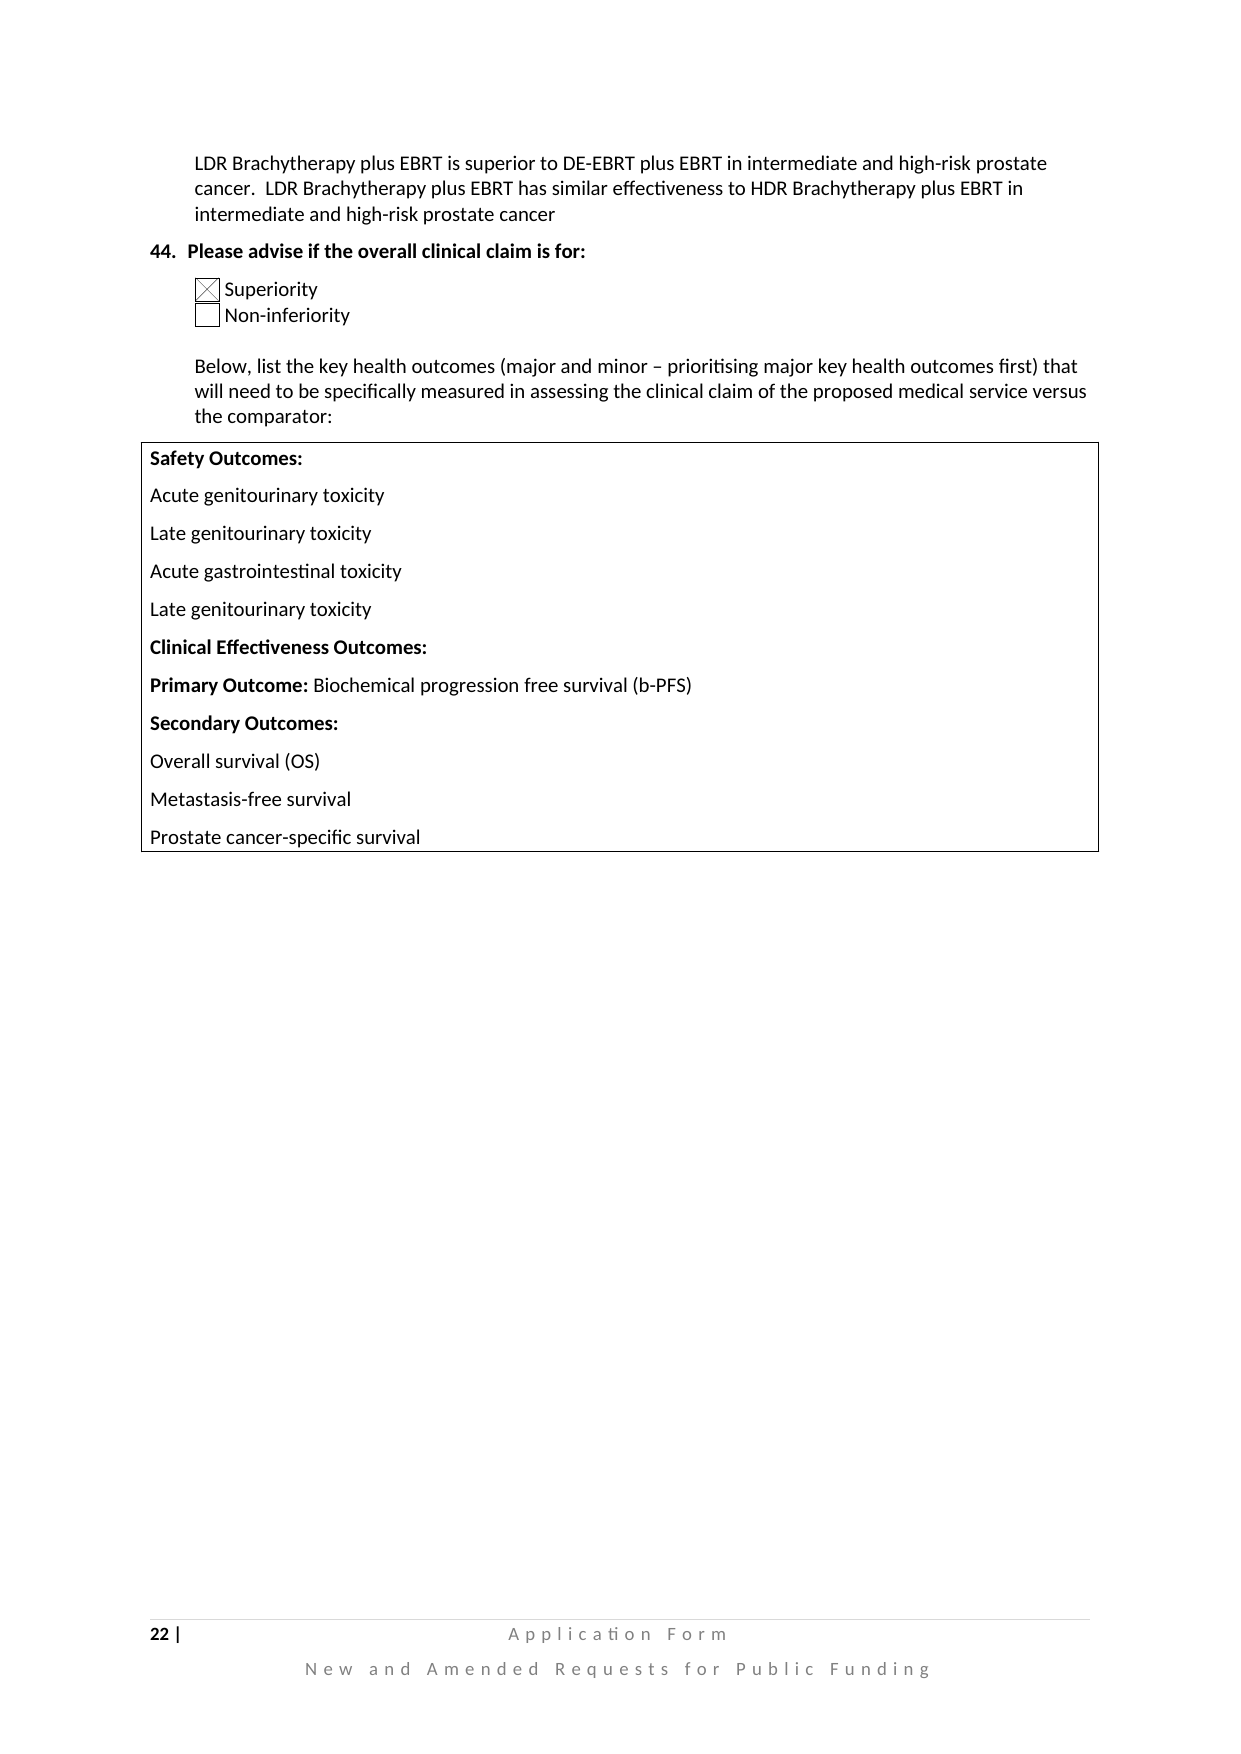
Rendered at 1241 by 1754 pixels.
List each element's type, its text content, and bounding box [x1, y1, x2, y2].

text Safety Outcomes: [142, 443, 1098, 470]
text Below, list the key health outcomes (major and minor – prioritising major key health outcomes first) that will need to be specifically measured in assessing the clinical claim of the proposed medical service versus the comparator: [194, 353, 1090, 429]
text Primary Outcome: Biochemical progression free survival (b-PFS) [142, 669, 1098, 698]
text Late genitourinary toxicity [142, 593, 1098, 622]
text Non-inferiority [194, 302, 1090, 327]
text Acute genitourinary toxicity [142, 479, 1098, 508]
text LDR Brachytherapy plus EBRT is superior to DE-EBRT plus EBRT in intermediate and high-risk prostate cancer. LDR Brachytherapy plus EBRT has similar effectiveness to HDR Brachytherapy plus EBRT in intermediate and high-risk prostate cancer [194, 150, 1090, 226]
text Acute gastrointestinal toxicity [142, 555, 1098, 584]
text Prostate cancer-specific survival [142, 821, 1098, 851]
text Clinical Effectiveness Outcomes: [142, 631, 1098, 660]
text Secondary Outcomes: [142, 707, 1098, 736]
text Late genitourinary toxicity [142, 517, 1098, 546]
subtitle Please advise if the overall clinical claim is for: [150, 239, 1090, 264]
text Metastasis-free survival [142, 783, 1098, 811]
text Overall survival (OS) [142, 745, 1098, 773]
text Superiority [219, 277, 1090, 302]
